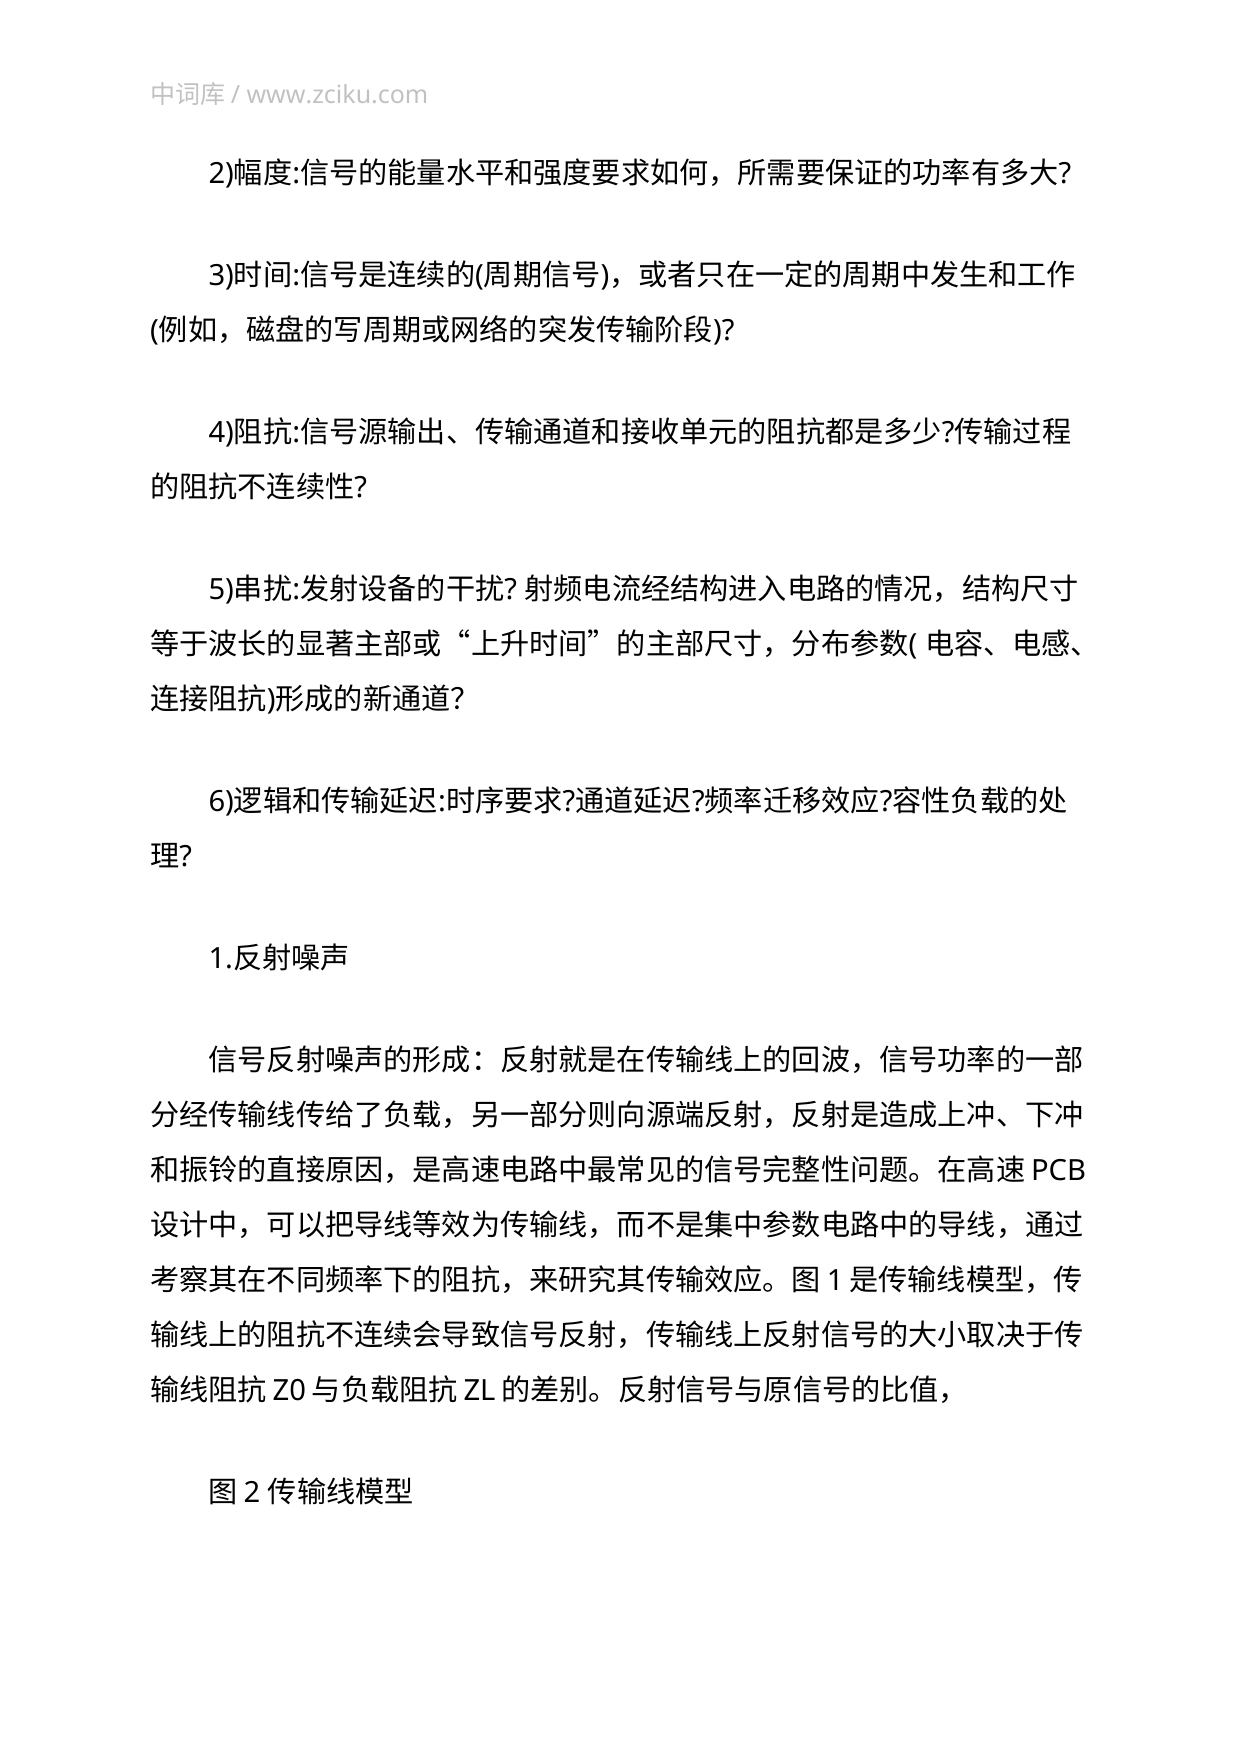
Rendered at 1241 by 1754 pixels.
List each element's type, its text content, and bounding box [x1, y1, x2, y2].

text 1.反射噪声 [150, 935, 1090, 977]
text 6)逻辑和传输延迟:时序要求?通道延迟?频率迁移效应?容性负载的处理? [150, 778, 1090, 875]
text 3)时间:信号是连续的(周期信号)，或者只在一定的周期中发生和工作(例如，磁盘的写周期或网络的突发传输阶段)? [150, 252, 1090, 349]
text 5)串扰:发射设备的干扰? 射频电流经结构进入电路的情况，结构尺寸等于波长的显著主部或“上升时间”的主部尺寸，分布参数( 电容、电感、连接阻抗)形成的新通道？ [150, 566, 1090, 718]
text 4)阻抗:信号源输出、传输通道和接收单元的阻抗都是多少?传输过程的阻抗不连续性? [150, 409, 1090, 506]
text 信号反射噪声的形成：反射就是在传输线上的回波，信号功率的一部分经传输线传给了负载，另一部分则向源端反射，反射是造成上冲、下冲和振铃的直接原因，是高速电路中最常见的信号完整性问题。在高速PCB设计中，可以把导线等效为传输线，而不是集中参数电路中的导线，通过考察其在不同频率下的阻抗，来研究其传输效应。图1是传输线模型，传输线上的阻抗不连续会导致信号反射，传输线上反射信号的大小取决于传输线阻抗Z0与负载阻抗ZL的差别。反射信号与原信号的比值， [150, 1037, 1090, 1409]
text 2)幅度:信号的能量水平和强度要求如何，所需要保证的功率有多大? [150, 150, 1090, 192]
text 图2 传输线模型 [150, 1468, 1090, 1511]
